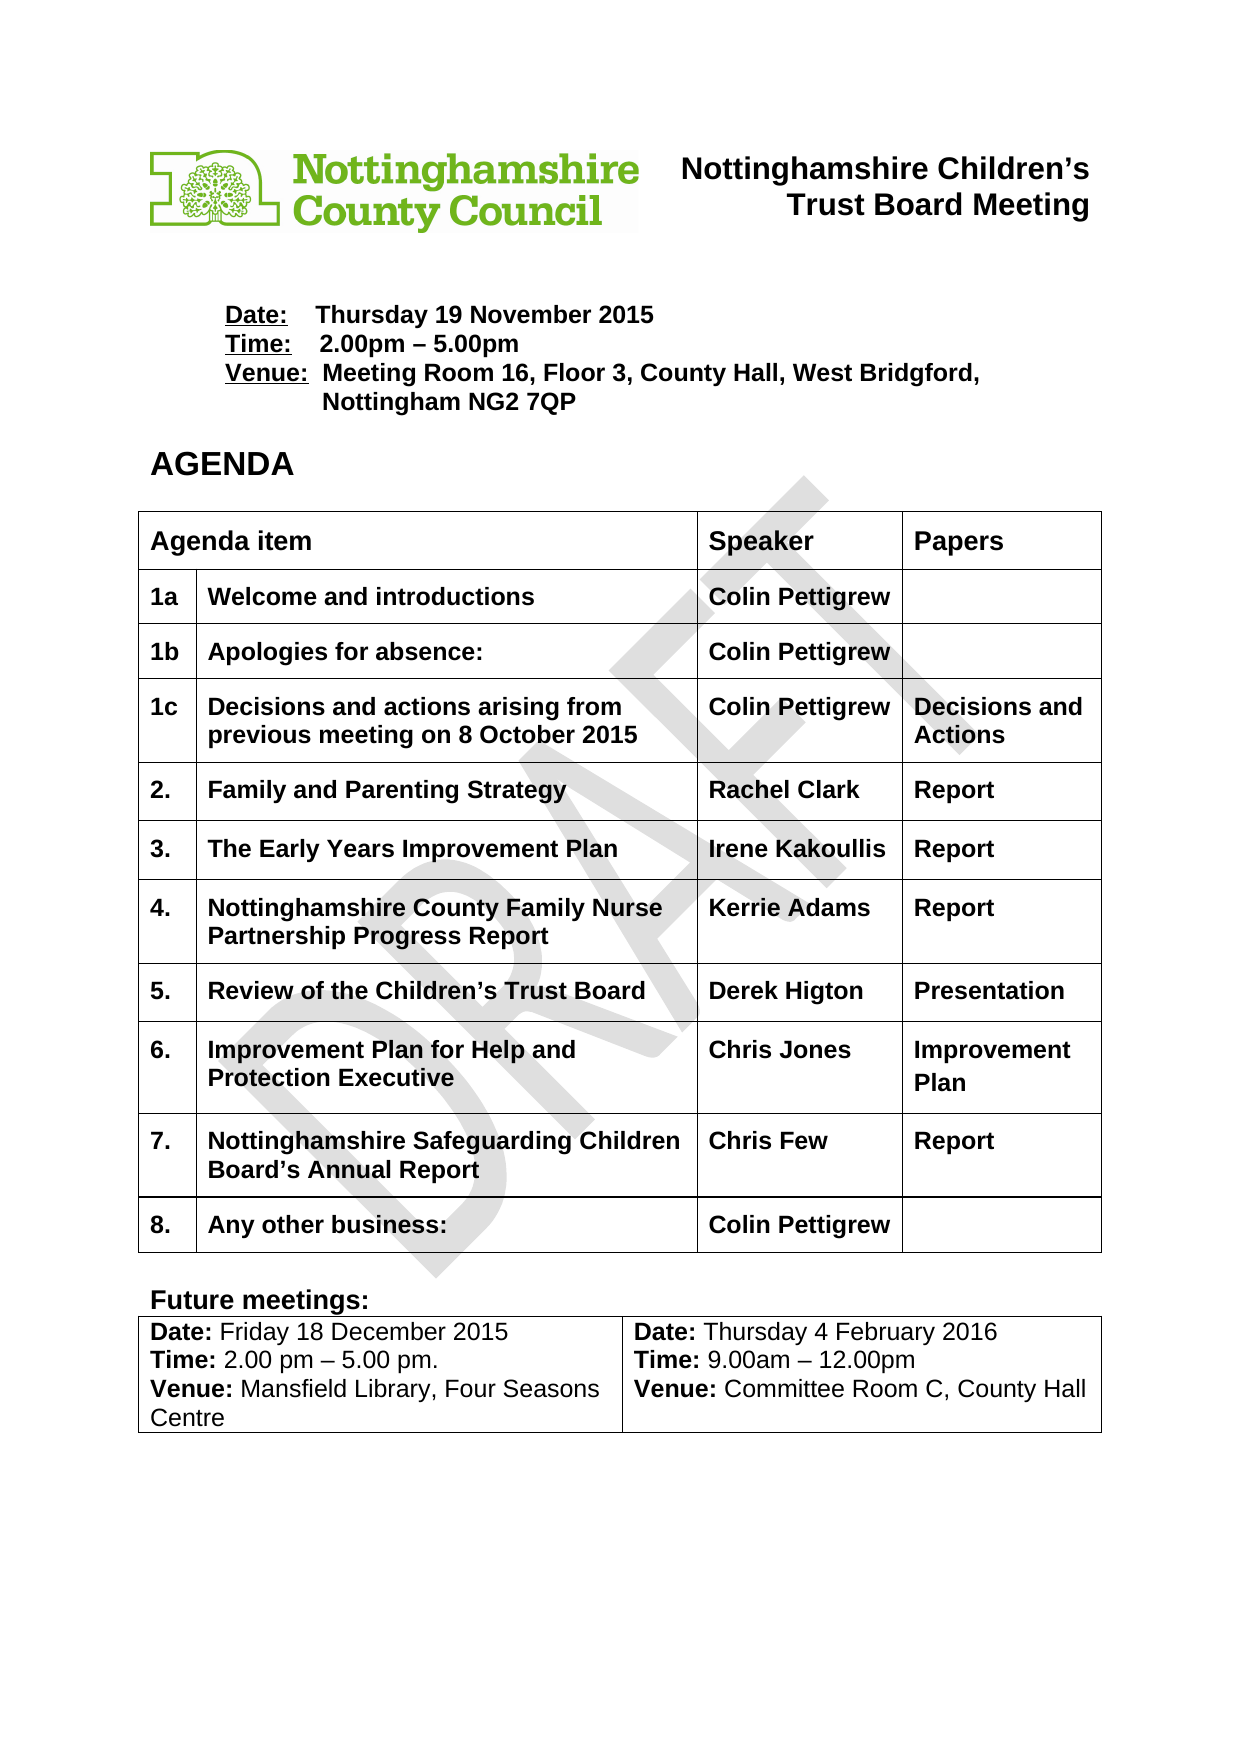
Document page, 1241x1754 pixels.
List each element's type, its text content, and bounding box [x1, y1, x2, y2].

table_cell Welcome and introductions [197, 570, 697, 623]
table_header Papers [903, 512, 1101, 568]
table_cell Report [903, 1114, 1101, 1196]
table_cell Chris Jones [698, 1022, 902, 1113]
table_cell Irene Kakoullis [698, 821, 902, 879]
table_cell 6. [139, 1022, 196, 1113]
table_cell Colin Pettigrew [698, 570, 902, 623]
table_cell 3. [139, 821, 196, 879]
text Future meetings: [150, 1284, 1090, 1316]
table_cell Colin Pettigrew [698, 679, 902, 762]
picture [150, 150, 639, 233]
table_cell Colin Pettigrew [698, 1198, 902, 1252]
table_cell Report [903, 763, 1101, 820]
table_cell 1b [139, 624, 196, 678]
table_cell Improvement Plan [903, 1022, 1101, 1113]
table_cell Derek Higton [698, 964, 902, 1021]
table_cell [903, 1198, 1101, 1252]
table_cell 1c [139, 679, 196, 762]
table_cell Nottinghamshire County Family Nurse Partnership Progress Report [197, 880, 697, 962]
table_header Speaker [698, 512, 902, 568]
table_cell Decisions and Actions [903, 679, 1101, 762]
table_cell Report [903, 880, 1101, 962]
table_cell 7. [139, 1114, 196, 1196]
table_cell [903, 570, 1101, 623]
table_cell Review of the Children’s Trust Board [197, 964, 697, 1021]
table_cell The Early Years Improvement Plan [197, 821, 697, 879]
table_cell Colin Pettigrew [698, 624, 902, 678]
table_cell Rachel Clark [698, 763, 902, 820]
table_cell Kerrie Adams [698, 880, 902, 962]
table_cell [903, 624, 1101, 678]
text Time: 2.00pm – 5.00pm [150, 329, 1090, 358]
text Nottinghamshire Children’s Trust Board Meeting [639, 150, 1090, 222]
table_cell Report [903, 821, 1101, 879]
text Venue: Meeting Room 16, Floor 3, County Hall, West Bridgford, Nottingham NG2 7QP [150, 358, 1090, 415]
table_cell Decisions and actions arising from previous meeting on 8 October 2015 [197, 679, 697, 762]
table_cell 2. [139, 763, 196, 820]
table_cell Chris Few [698, 1114, 902, 1196]
table_cell Improvement Plan for Help and Protection Executive [197, 1022, 697, 1113]
table_cell Apologies for absence: [197, 624, 697, 678]
table_cell Family and Parenting Strategy [197, 763, 697, 820]
table_header Date: Friday 18 December 2015 Time: 2.00 pm – 5.00 pm. Venue: Mansfield Library, Four Seasons Centre [139, 1317, 622, 1432]
text AGENDA [150, 444, 1090, 482]
table_cell Any other business: [197, 1198, 697, 1252]
table_header Agenda item [139, 512, 697, 568]
table_cell Nottinghamshire Safeguarding Children Board’s Annual Report [197, 1114, 697, 1196]
table_cell 4. [139, 880, 196, 962]
text Date: Thursday 19 November 2015 [150, 300, 1090, 329]
table_cell 5. [139, 964, 196, 1021]
table_cell Presentation [903, 964, 1101, 1021]
table_cell 8. [139, 1198, 196, 1252]
table_cell 1a [139, 570, 196, 623]
table_header Date: Thursday 4 February 2016 Time: 9.00am – 12.00pm Venue: Committee Room C, County Hall [623, 1317, 1101, 1432]
